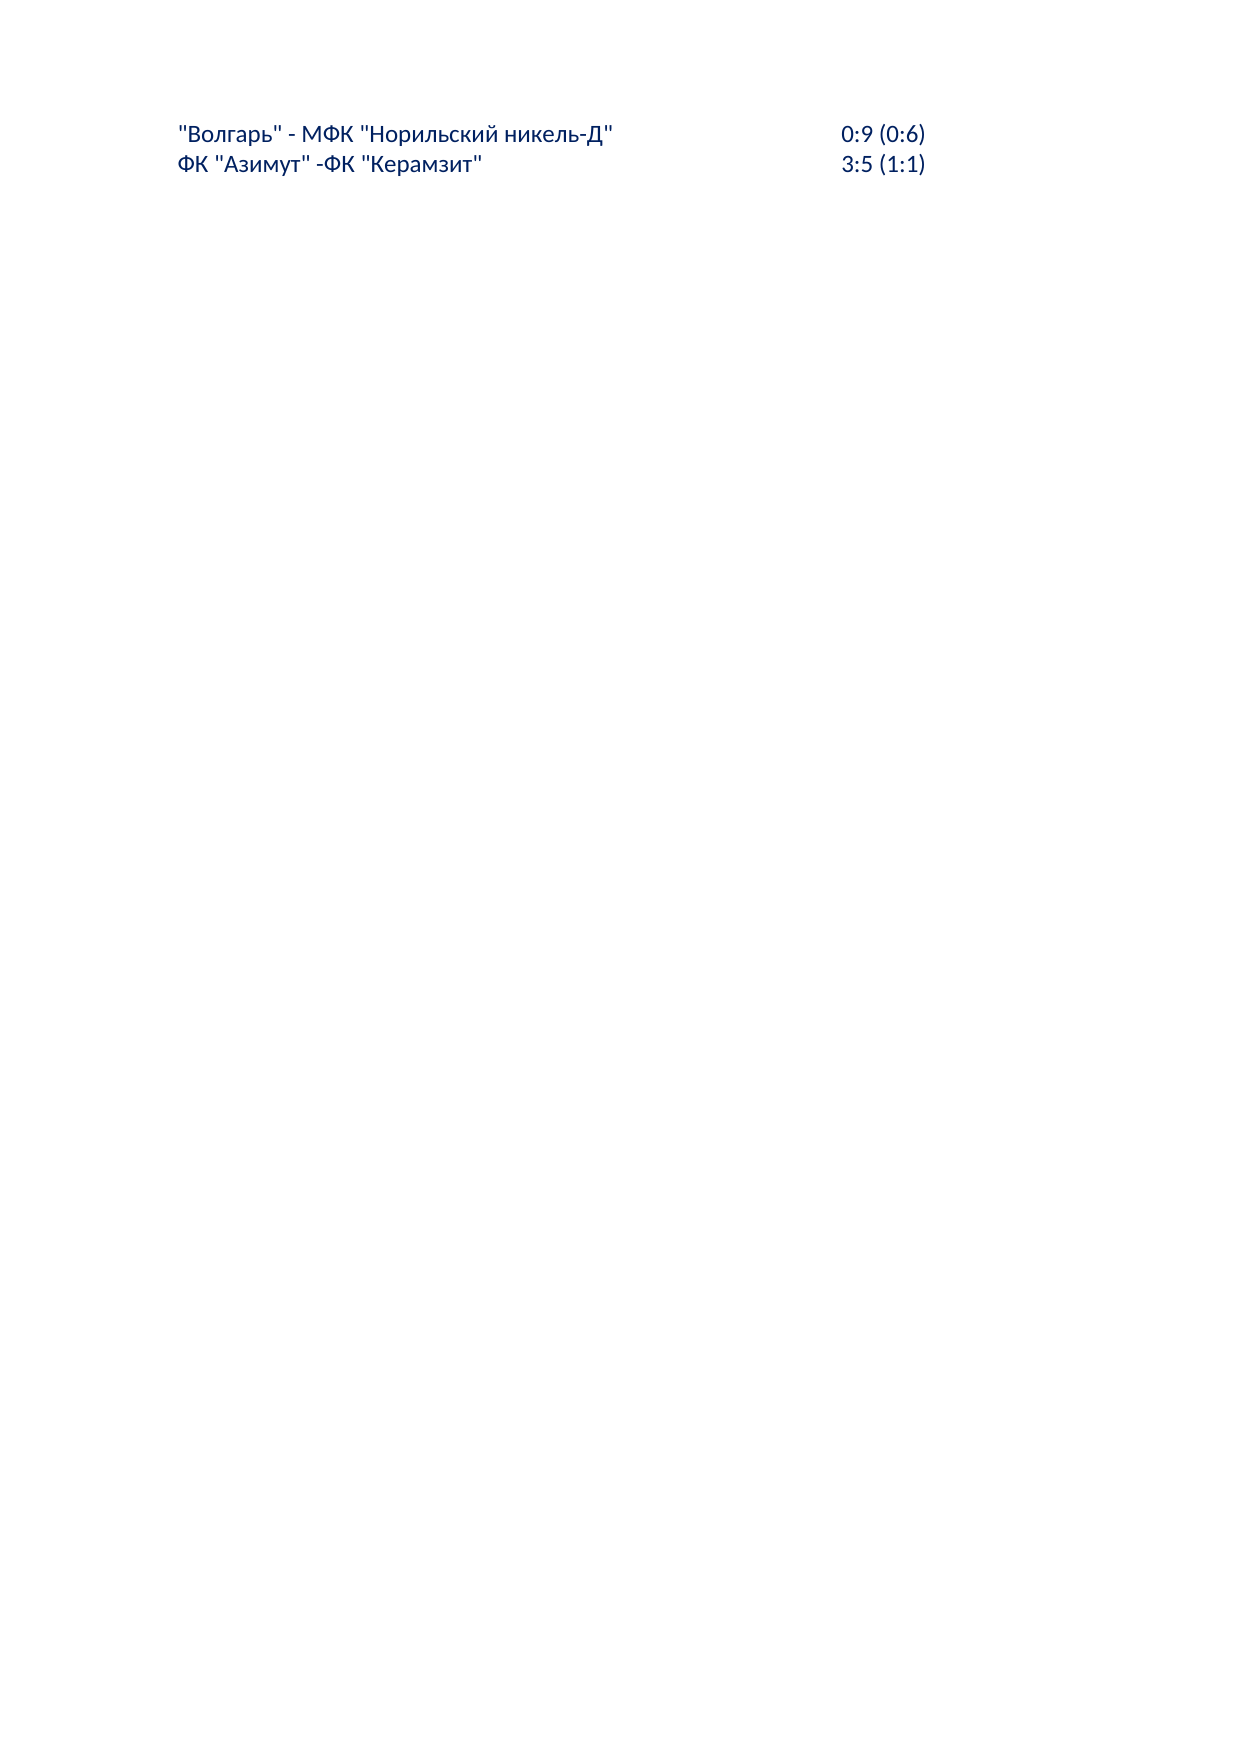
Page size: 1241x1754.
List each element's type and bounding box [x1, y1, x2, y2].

text [177, 118, 1152, 179]
